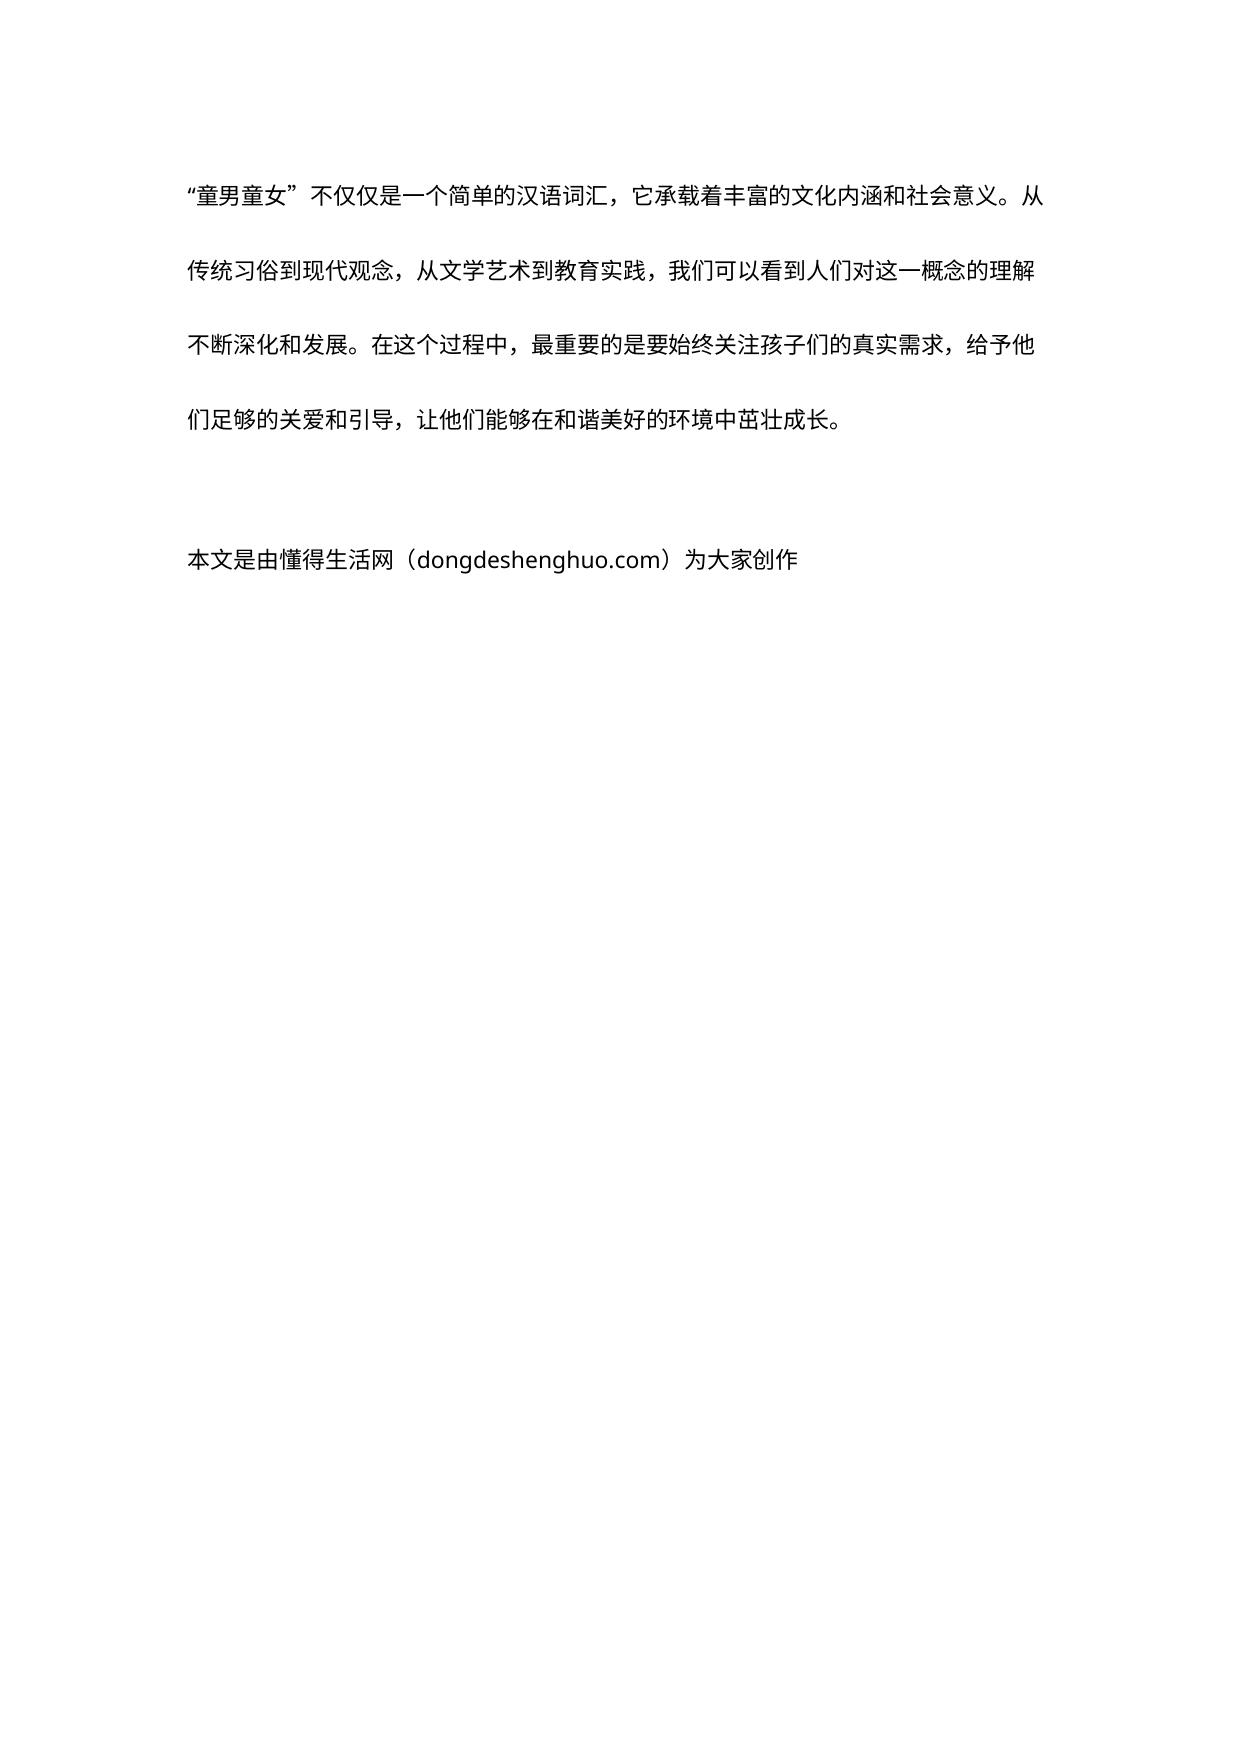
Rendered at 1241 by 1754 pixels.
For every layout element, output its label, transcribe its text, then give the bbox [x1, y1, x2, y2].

text 本文是由懂得生活网（dongdeshenghuo.com）为大家创作 [187, 526, 1053, 591]
text “童男童女”不仅仅是一个简单的汉语词汇，它承载着丰富的文化内涵和社会意义。从传统习俗到现代观念，从文学艺术到教育实践，我们可以看到人们对这一概念的理解不断深化和发展。在这个过程中，最重要的是要始终关注孩子们的真实需求，给予他们足够的关爱和引导，让他们能够在和谐美好的环境中茁壮成长。 [187, 162, 1053, 451]
